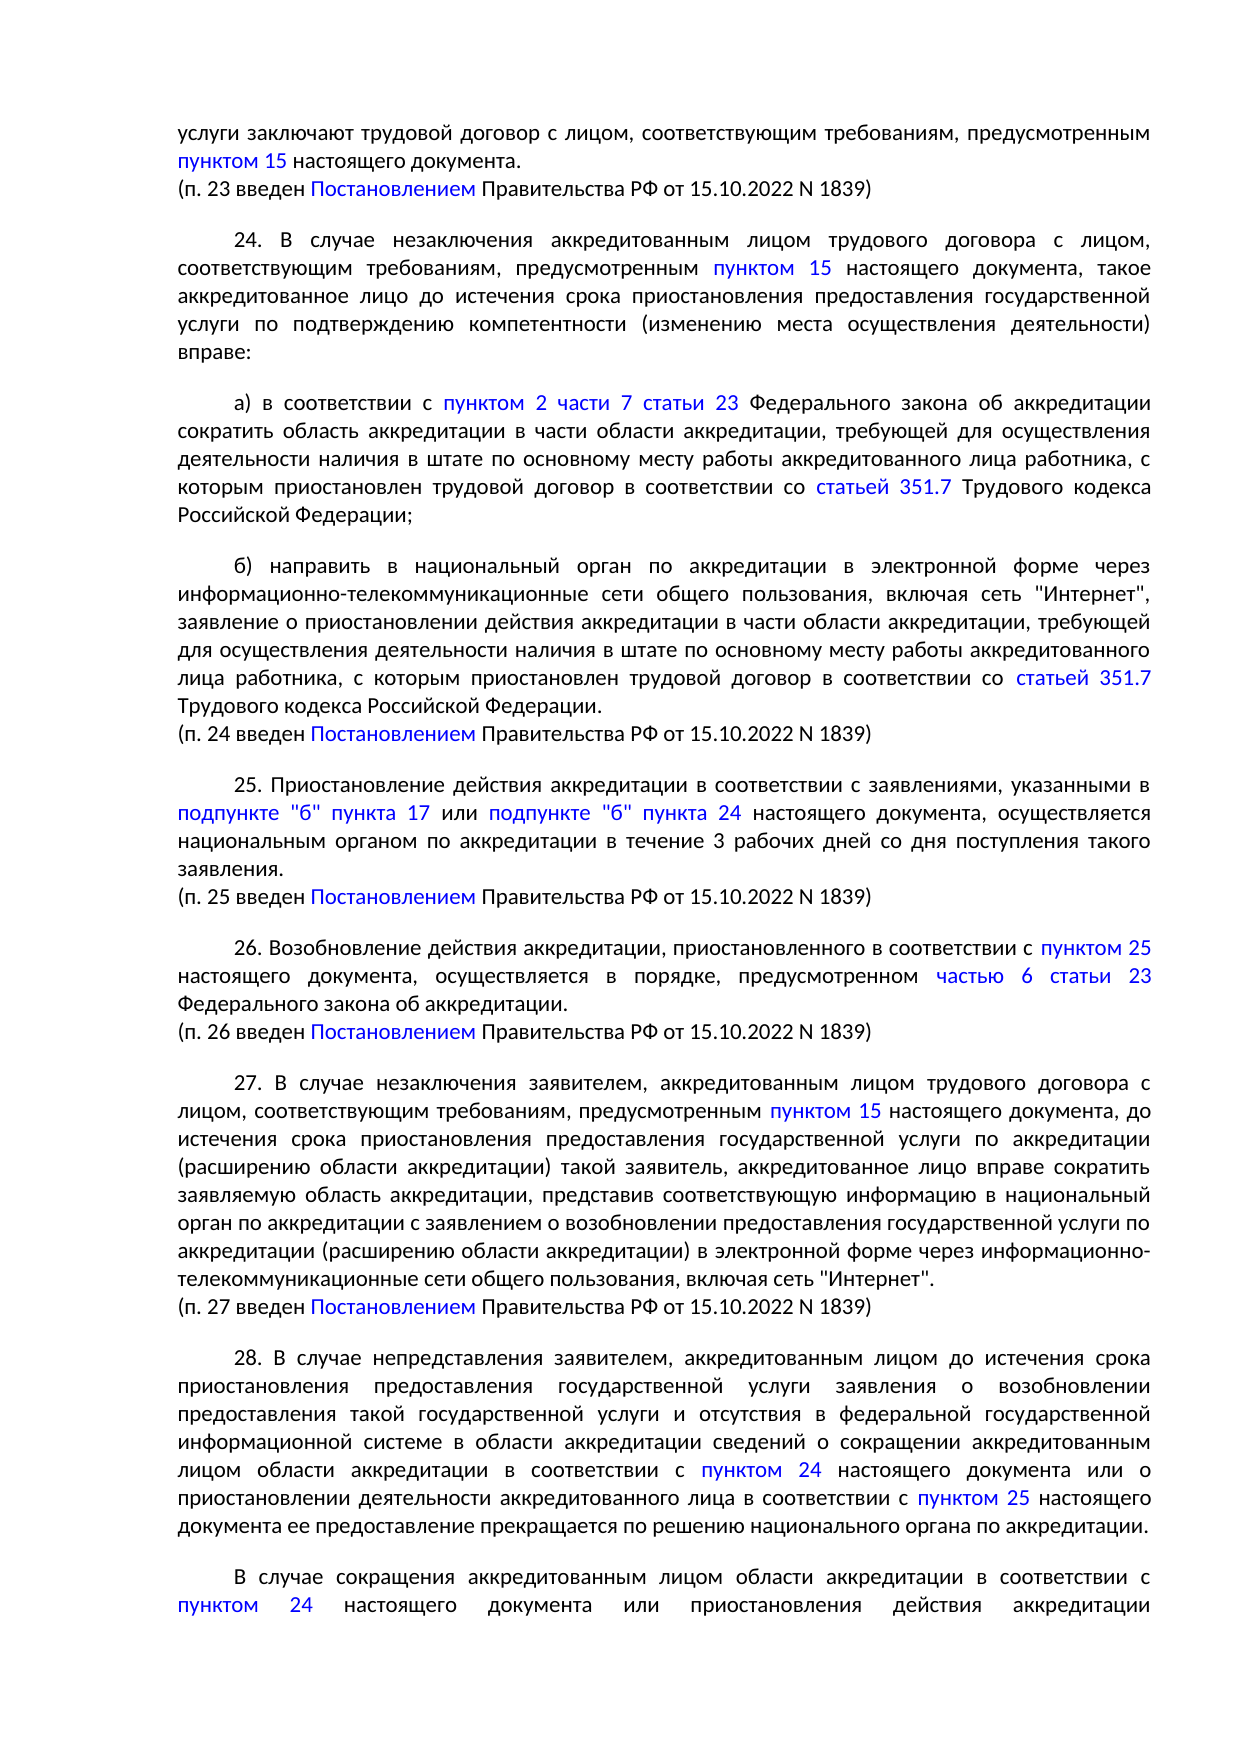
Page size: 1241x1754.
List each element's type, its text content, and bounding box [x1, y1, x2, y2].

text 26. Возобновление действия аккредитации, приостановленного в соответствии с пунктом 25 настоящего документа, осуществляется в порядке, предусмотренном частью 6 статьи 23 Федерального закона об аккредитации. [177, 933, 1152, 1017]
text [177, 118, 1152, 174]
text 25. Приостановление действия аккредитации в соответствии с заявлениями, указанными в подпункте "б" пункта 17 или подпункте "б" пункта 24 настоящего документа, осуществляется национальным органом по аккредитации в течение 3 рабочих дней со дня поступления такого заявления. [177, 770, 1152, 882]
text а) в соответствии с пунктом 2 части 7 статьи 23 Федерального закона об аккредитации сократить область аккредитации в части области аккредитации, требующей для осуществления деятельности наличия в штате по основному месту работы аккредитованного лица работника, с которым приостановлен трудовой договор в соответствии со статьей 351.7 Трудового кодекса Российской Федерации; [177, 388, 1152, 528]
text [177, 1562, 1152, 1618]
text (п. 24 введен Постановлением Правительства РФ от 15.10.2022 N 1839) [177, 719, 1152, 747]
text (п. 25 введен Постановлением Правительства РФ от 15.10.2022 N 1839) [177, 882, 1152, 910]
text (п. 23 введен Постановлением Правительства РФ от 15.10.2022 N 1839) [177, 174, 1152, 202]
text 24. В случае незаключения аккредитованным лицом трудового договора с лицом, соответствующим требованиям, предусмотренным пунктом 15 настоящего документа, такое аккредитованное лицо до истечения срока приостановления предоставления государственной услуги по подтверждению компетентности (изменению места осуществления деятельности) вправе: [177, 225, 1152, 365]
text б) направить в национальный орган по аккредитации в электронной форме через информационно-телекоммуникационные сети общего пользования, включая сеть "Интернет", заявление о приостановлении действия аккредитации в части области аккредитации, требующей для осуществления деятельности наличия в штате по основному месту работы аккредитованного лица работника, с которым приостановлен трудовой договор в соответствии со статьей 351.7 Трудового кодекса Российской Федерации. [177, 551, 1152, 719]
text (п. 26 введен Постановлением Правительства РФ от 15.10.2022 N 1839) [177, 1017, 1152, 1045]
text 27. В случае незаключения заявителем, аккредитованным лицом трудового договора с лицом, соответствующим требованиям, предусмотренным пунктом 15 настоящего документа, до истечения срока приостановления предоставления государственной услуги по аккредитации (расширению области аккредитации) такой заявитель, аккредитованное лицо вправе сократить заявляемую область аккредитации, представив соответствующую информацию в национальный орган по аккредитации с заявлением о возобновлении предоставления государственной услуги по аккредитации (расширению области аккредитации) в электронной форме через информационно-телекоммуникационные сети общего пользования, включая сеть "Интернет". [177, 1068, 1152, 1292]
text (п. 27 введен Постановлением Правительства РФ от 15.10.2022 N 1839) [177, 1292, 1152, 1320]
text 28. В случае непредставления заявителем, аккредитованным лицом до истечения срока приостановления предоставления государственной услуги заявления о возобновлении предоставления такой государственной услуги и отсутствия в федеральной государственной информационной системе в области аккредитации сведений о сокращении аккредитованным лицом области аккредитации в соответствии с пунктом 24 настоящего документа или о приостановлении деятельности аккредитованного лица в соответствии с пунктом 25 настоящего документа ее предоставление прекращается по решению национального органа по аккредитации. [177, 1343, 1152, 1539]
